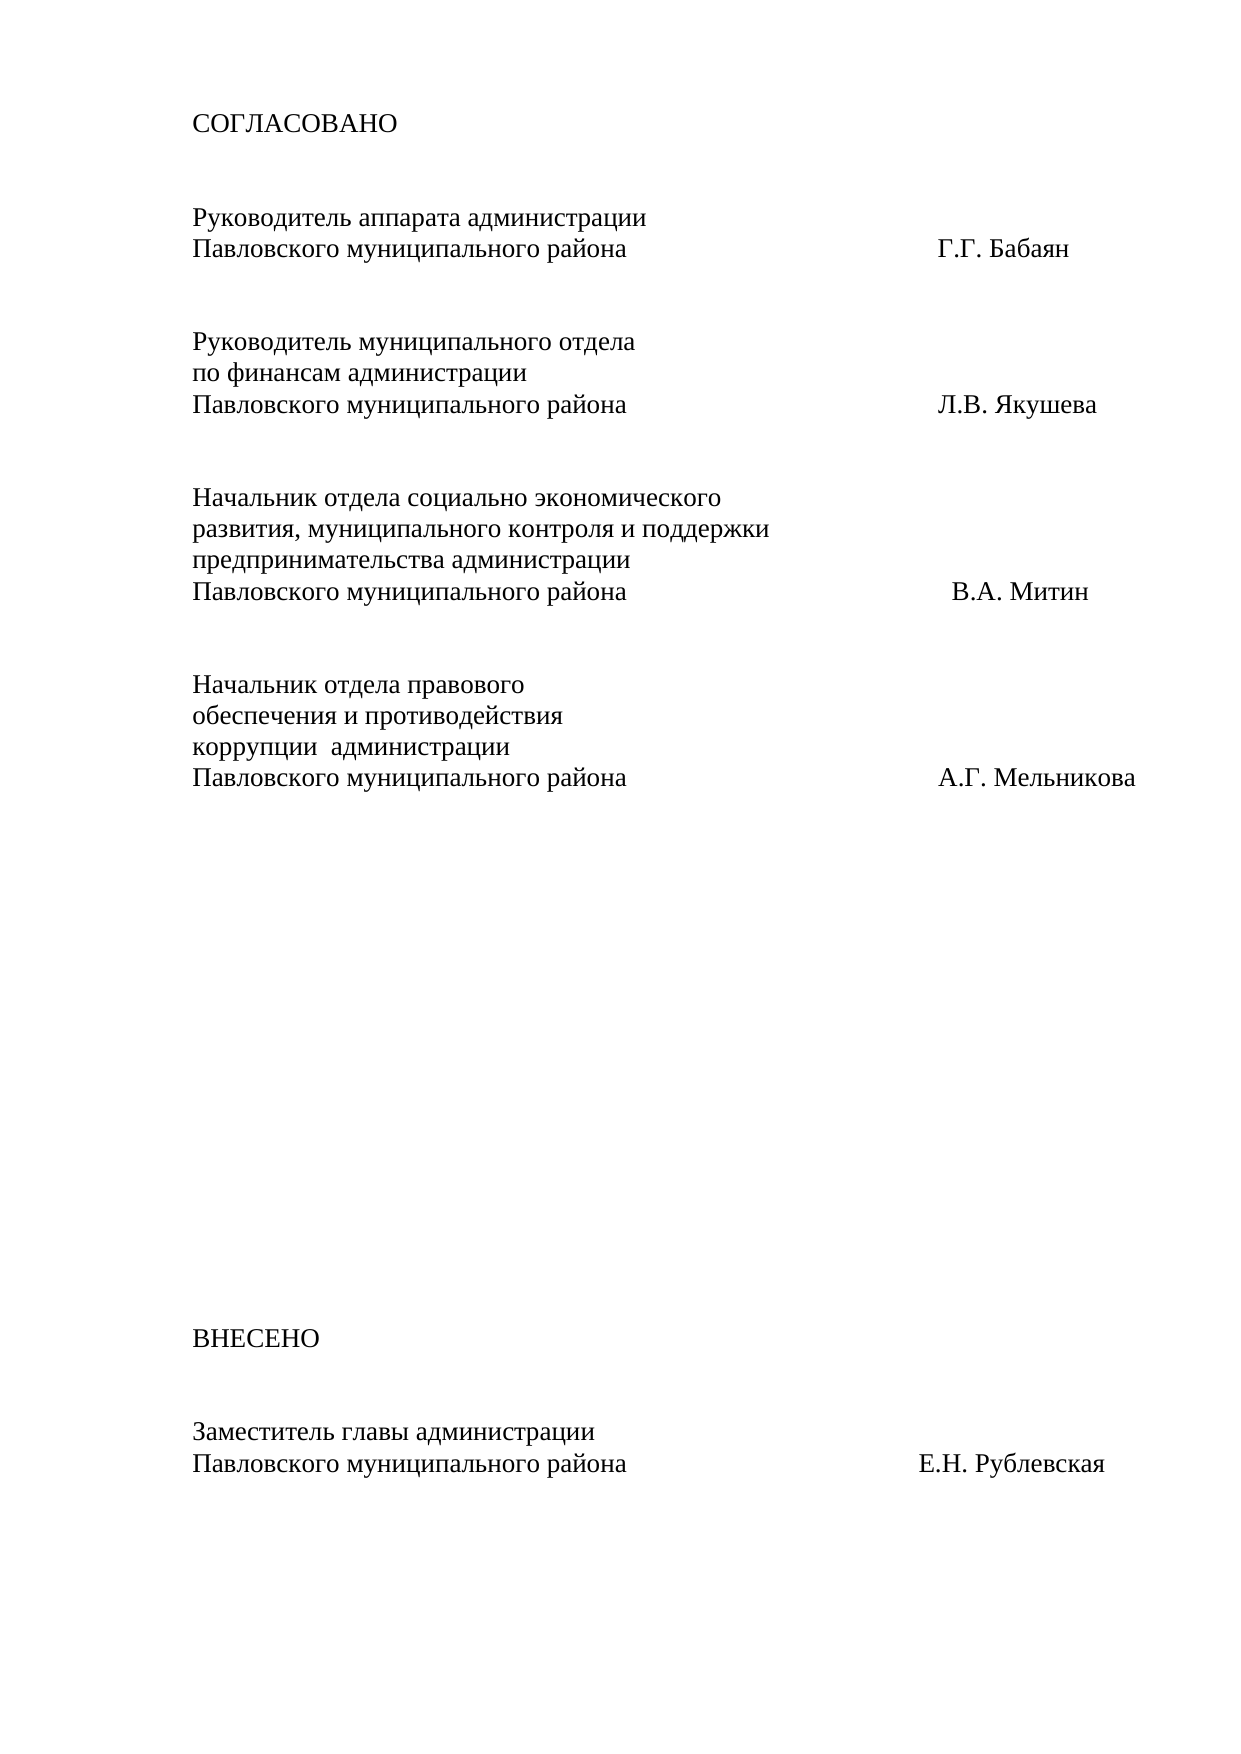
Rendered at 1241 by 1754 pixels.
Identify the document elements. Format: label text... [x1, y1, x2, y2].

text Начальник отдела социально экономического [133, 481, 1152, 512]
text Павловского муниципального района Л.В. Якушева [133, 388, 1152, 419]
text обеспечения и противодействия [133, 699, 1152, 730]
text Заместитель главы администрации [133, 1416, 1152, 1447]
text развития, муниципального контроля и поддержки [133, 512, 1152, 543]
text Павловского муниципального района Г.Г. Бабаян [133, 232, 1152, 263]
text ВНЕСЕНО [133, 1322, 1152, 1353]
text коррупции администрации [133, 730, 1152, 761]
text Павловского муниципального района Е.Н. Рублевская [133, 1447, 1152, 1478]
text Начальник отдела правового [133, 668, 1152, 699]
text по финансам администрации [133, 357, 1152, 388]
text СОГЛАСОВАНО [133, 107, 1152, 138]
text Павловского муниципального района В.А. Митин [133, 574, 1152, 606]
text Руководитель аппарата администрации [133, 201, 1152, 232]
text Руководитель муниципального отдела [133, 325, 1152, 357]
text Павловского муниципального района А.Г. Мельникова [133, 761, 1152, 793]
text предпринимательства администрации [133, 543, 1152, 574]
